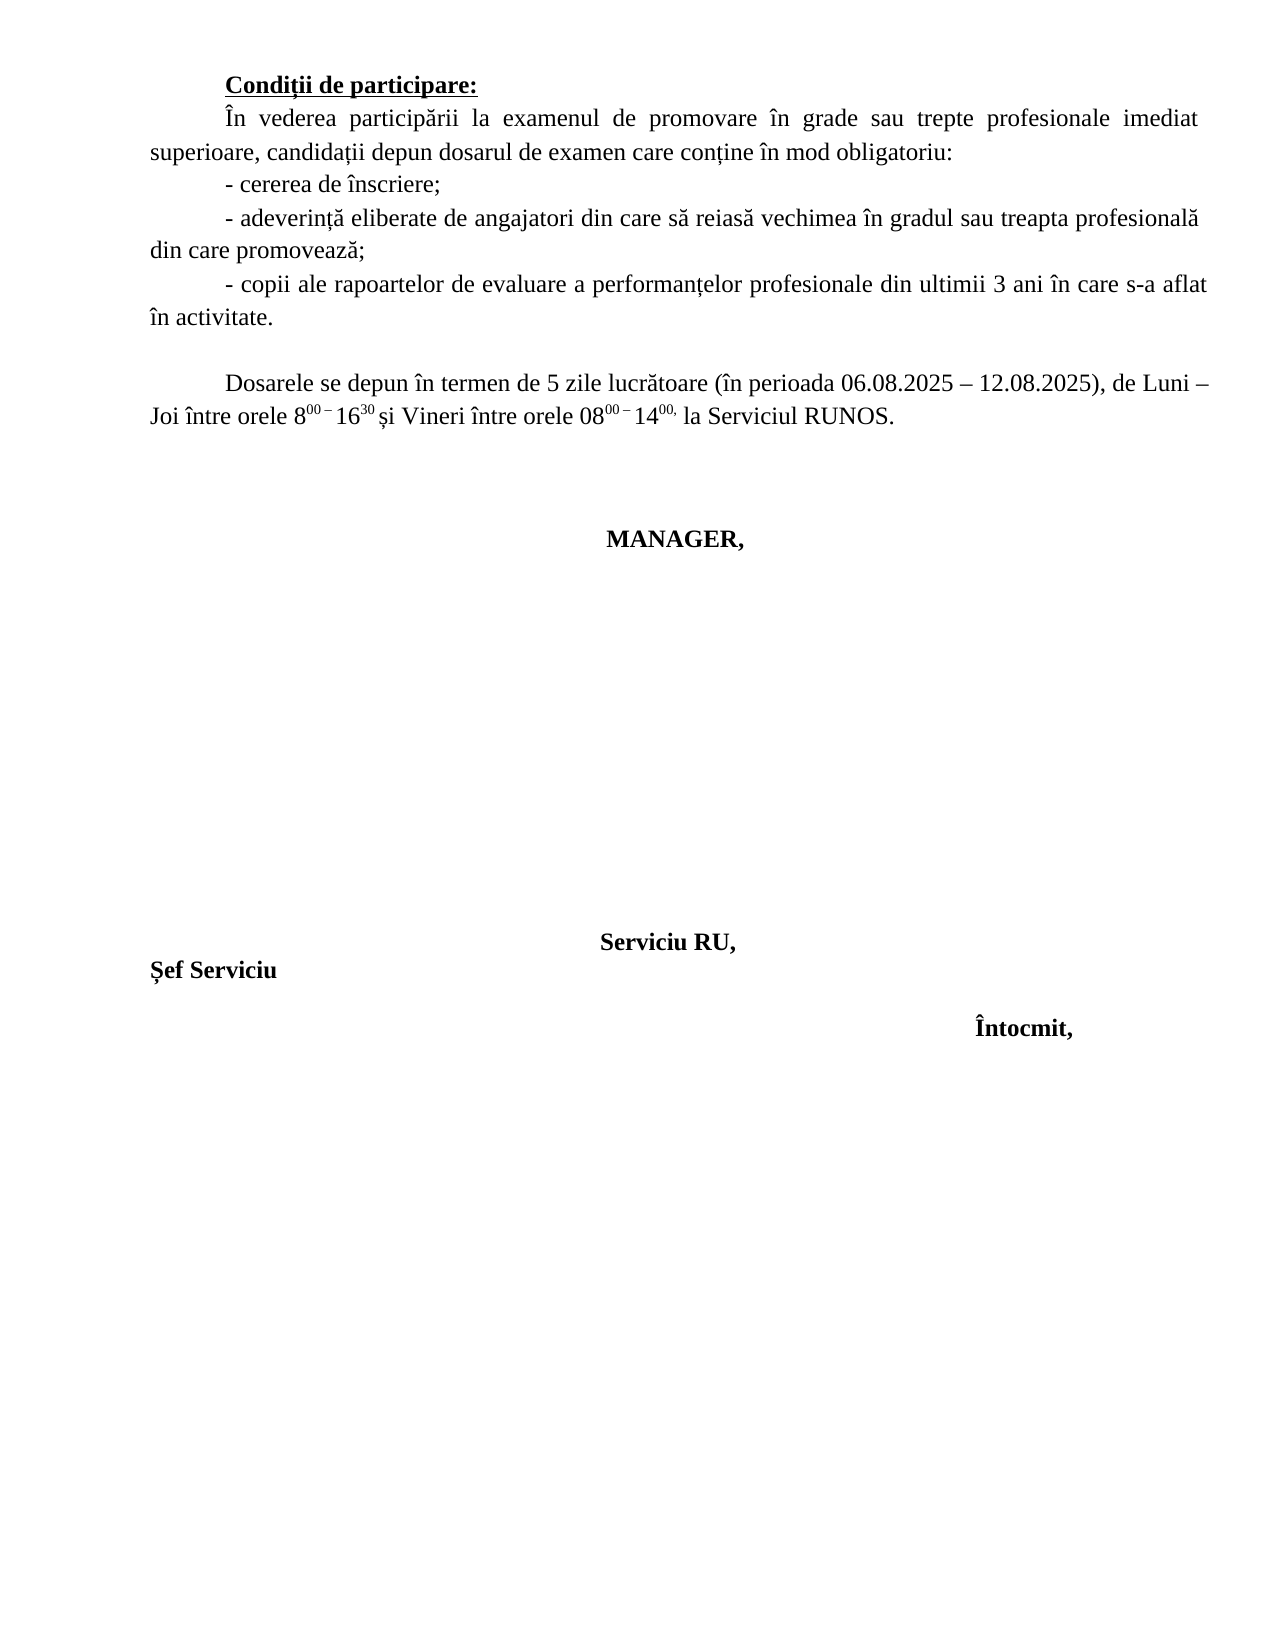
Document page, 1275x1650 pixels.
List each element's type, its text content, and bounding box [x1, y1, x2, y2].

text Șef Serviciu [150, 956, 1200, 984]
text Dosarele se depun în termen de 5 zile lucrătoare (în perioada 06.08.2025 – 12.08.2025), de Luni – Joi între orele 800 – 1630 și Vineri între orele 0800 – 1400, la Serviciul RUNOS. [150, 368, 1209, 429]
text - adeverință eliberate de angajatori din care să reiasă vechimea în gradul sau treapta profesională din care promovează; [150, 203, 1200, 264]
text Întocmit, [900, 1013, 1200, 1042]
text MANAGER, [150, 524, 1200, 553]
text Serviciu RU, [150, 927, 1200, 956]
text Condiții de participare: [150, 71, 1200, 99]
text - cererea de înscriere; [150, 169, 1200, 198]
text În vederea participării la examenul de promovare în grade sau trepte profesionale imediat superioare, candidații depun dosarul de examen care conține în mod obligatoriu: [150, 103, 1200, 165]
text - copii ale rapoartelor de evaluare a performanțelor profesionale din ultimii 3 ani în care s-a aflat în activitate. [150, 269, 1209, 330]
